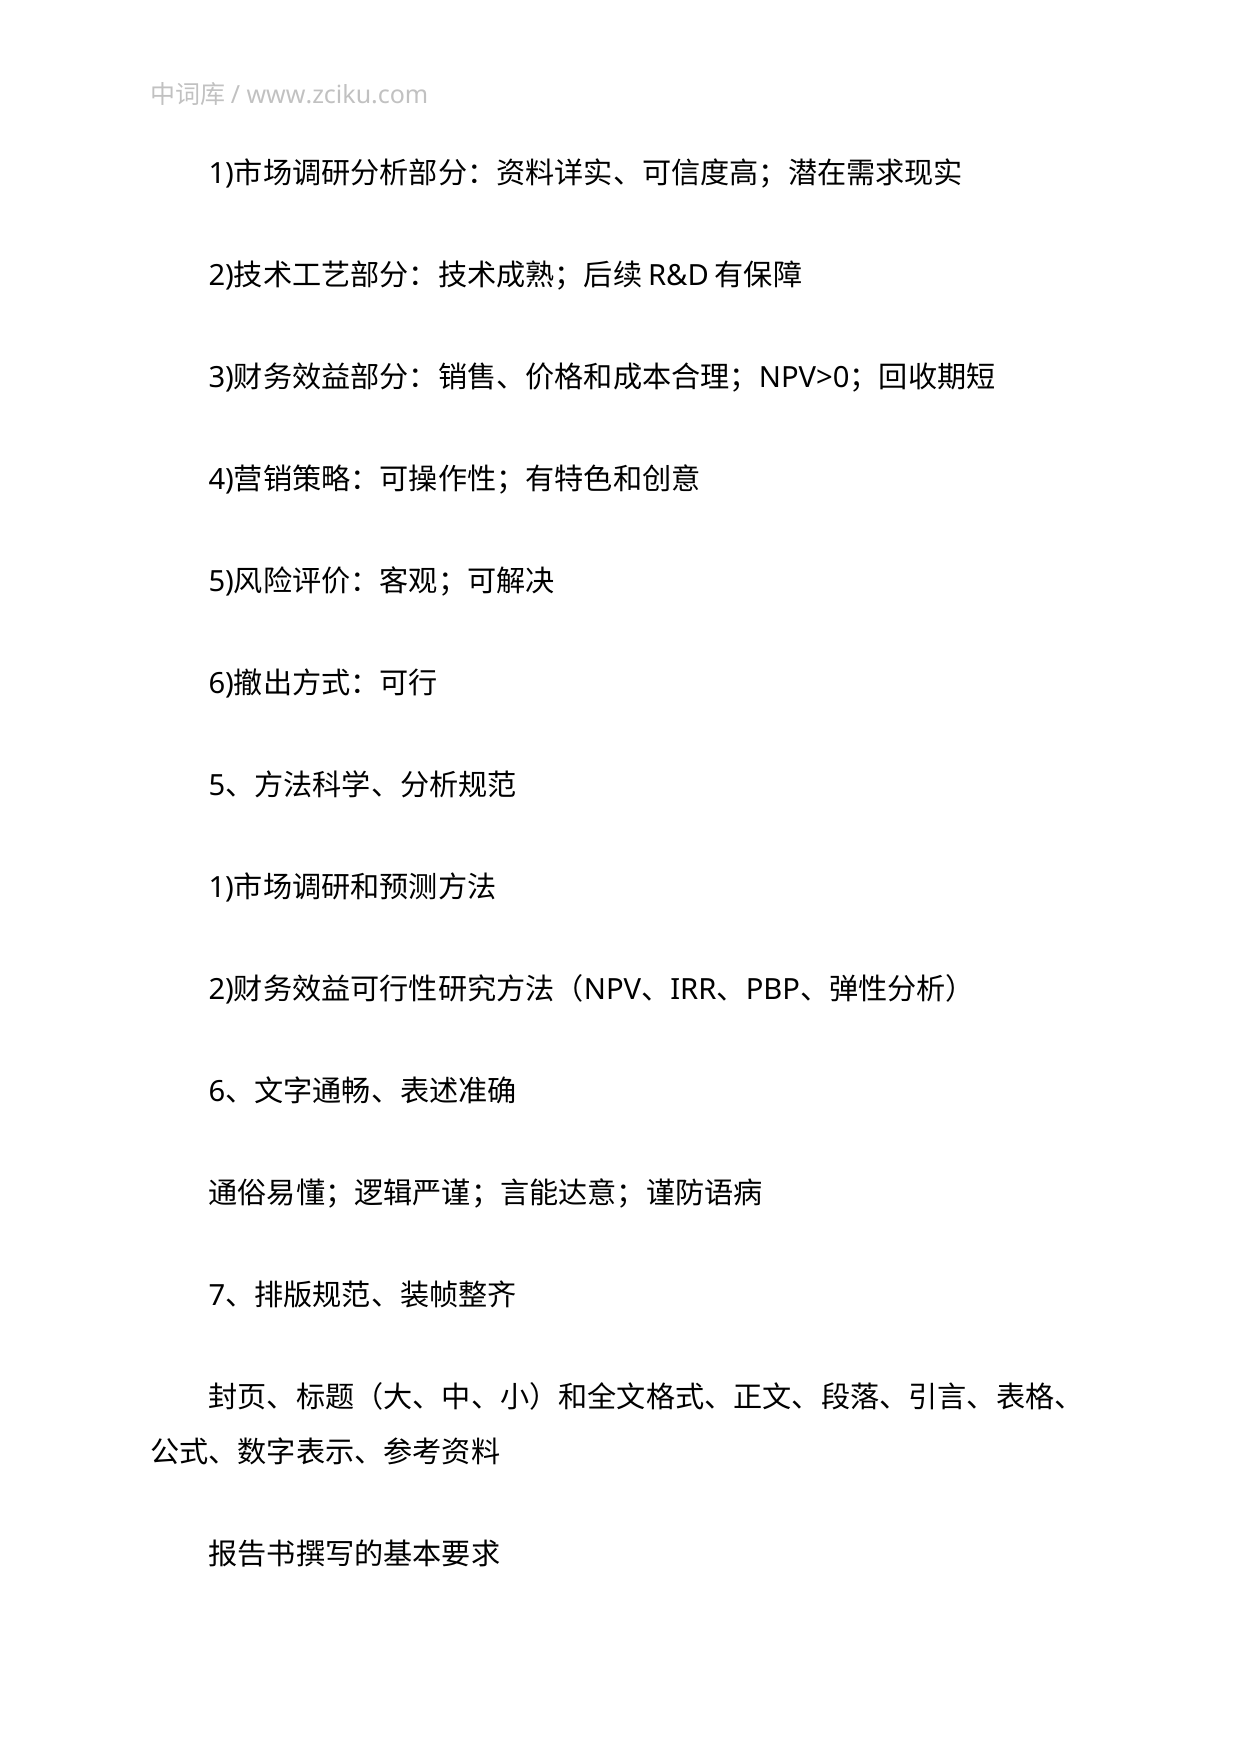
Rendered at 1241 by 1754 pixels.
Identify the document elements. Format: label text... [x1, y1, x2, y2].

text 2)技术工艺部分：技术成熟；后续R&D有保障 [150, 252, 1090, 294]
text 3)财务效益部分：销售、价格和成本合理；NPV>0；回收期短 [150, 354, 1090, 396]
text 5)风险评价：客观；可解决 [150, 558, 1090, 600]
text 2)财务效益可行性研究方法（NPV、IRR、PBP、弹性分析） [150, 966, 1090, 1008]
text 1)市场调研和预测方法 [150, 864, 1090, 906]
text 通俗易懂；逻辑严谨；言能达意；谨防语病 [150, 1170, 1090, 1212]
text 封页、标题（大、中、小）和全文格式、正文、段落、引言、表格、公式、数字表示、参考资料 [150, 1373, 1090, 1471]
text 5、方法科学、分析规范 [150, 762, 1090, 804]
text 7、排版规范、装帧整齐 [150, 1272, 1090, 1314]
text 报告书撰写的基本要求 [150, 1530, 1090, 1572]
text 6)撤出方式：可行 [150, 660, 1090, 702]
text 6、文字通畅、表述准确 [150, 1068, 1090, 1110]
text 1)市场调研分析部分：资料详实、可信度高；潜在需求现实 [150, 150, 1090, 192]
text 4)营销策略：可操作性；有特色和创意 [150, 456, 1090, 498]
